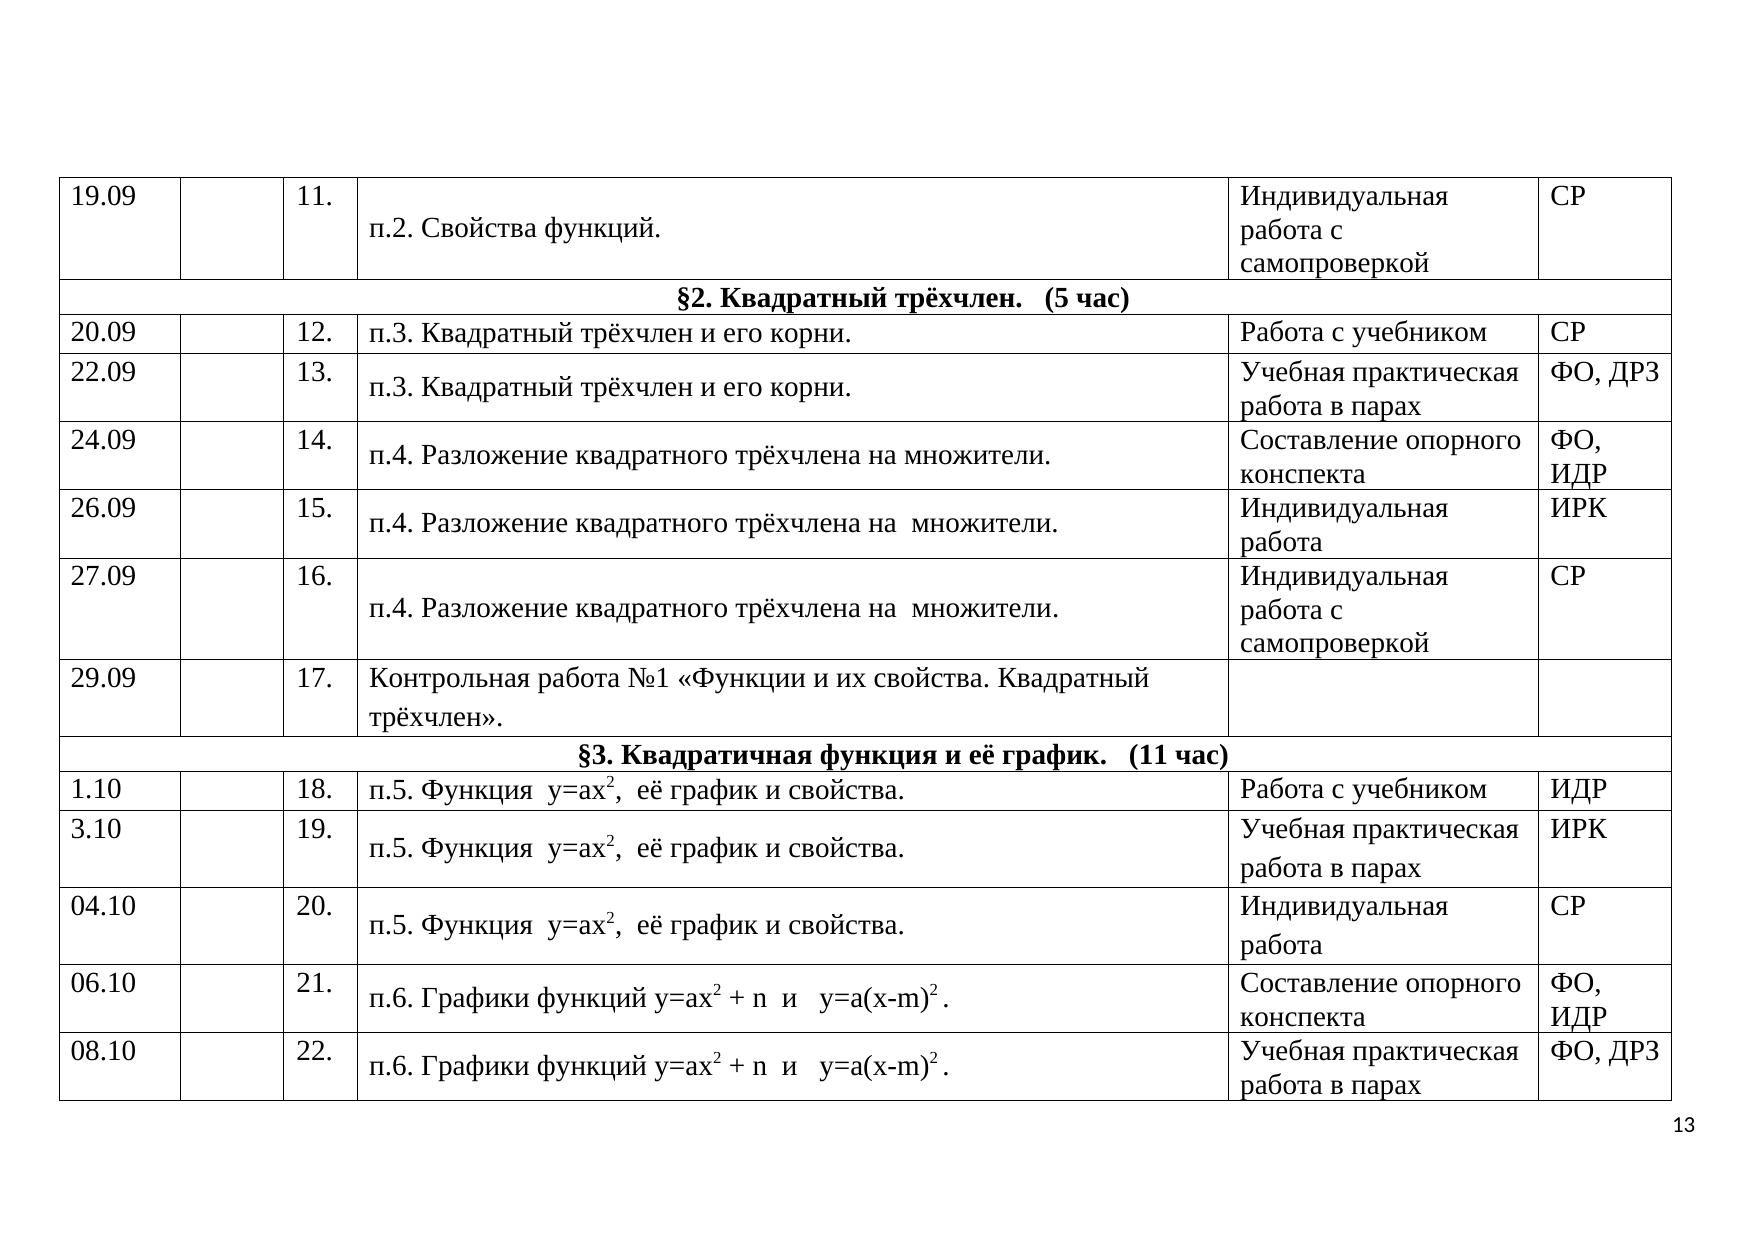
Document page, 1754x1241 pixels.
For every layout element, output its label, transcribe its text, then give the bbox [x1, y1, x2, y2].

table_cell [181, 660, 283, 736]
table_cell ФО, ДРЗ [1539, 1033, 1671, 1100]
table_cell [181, 888, 283, 964]
table_cell 3.10 [60, 811, 180, 887]
table_cell [284, 559, 357, 659]
table_cell ФО, ИДР [1539, 422, 1671, 489]
table_cell Индивидуальная работа с самопроверкой [1229, 178, 1538, 279]
table_cell Работа с учебником [1229, 315, 1538, 353]
table_cell [284, 178, 357, 279]
table_cell [181, 315, 283, 353]
table_cell [284, 315, 357, 353]
table_cell 27.09 [60, 559, 180, 659]
table_cell [284, 1033, 357, 1100]
table_cell Работа с учебником [1229, 772, 1538, 810]
table_cell 20.09 [60, 315, 180, 353]
table_cell 19.09 [60, 178, 180, 279]
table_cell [358, 178, 1228, 279]
table_cell Составление опорного конспекта [1229, 422, 1538, 489]
table_cell п.4. Разложение квадратного трёхчлена на множители. [358, 422, 1228, 489]
table_cell [181, 559, 283, 659]
table_cell п.5. Функция y=ax2, её график и свойства. [358, 811, 1228, 887]
table_cell [1539, 660, 1671, 736]
table_cell 29.09 [60, 660, 180, 736]
table_cell Учебная практическая работа в парах [1229, 354, 1538, 421]
table_cell ИРК [1539, 811, 1671, 887]
table_cell [181, 811, 283, 887]
table_cell Учебная практическая работа в парах [1229, 1033, 1538, 1100]
table_cell ИРК [1539, 490, 1671, 557]
table_cell [284, 490, 357, 557]
table_cell [284, 660, 357, 736]
table_cell СР [1539, 888, 1671, 964]
table_cell 04.10 [60, 888, 180, 964]
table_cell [358, 965, 1228, 1032]
table_cell §3. Квадратичная функция и её график. (11 час) [60, 737, 1671, 771]
table_cell п.3. Квадратный трёхчлен и его корни. [358, 315, 1228, 353]
table_cell Индивидуальная работа [1229, 490, 1538, 557]
table_cell п.3. Квадратный трёхчлен и его корни. [358, 354, 1228, 421]
table_cell [181, 1033, 283, 1100]
table_cell [284, 888, 357, 964]
table_cell п.5. Функция y=ax2, её график и свойства. [358, 772, 1228, 810]
table_cell [1229, 660, 1538, 736]
table_cell [181, 178, 283, 279]
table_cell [358, 1033, 1228, 1100]
table_cell Индивидуальная работа с самопроверкой [1229, 559, 1538, 659]
table_cell Контрольная работа №1 «Функции и их свойства. Квадратный трёхчлен». [358, 660, 1228, 736]
table_cell п.4. Разложение квадратного трёхчлена на множители. [358, 490, 1228, 557]
table_cell [284, 811, 357, 887]
table_cell СР [1539, 315, 1671, 353]
table_cell СР [1539, 559, 1671, 659]
table_cell [284, 965, 357, 1032]
table_cell Учебная практическая работа в парах [1229, 811, 1538, 887]
table_cell СР [1539, 178, 1671, 279]
table_cell Составление опорного конспекта [1229, 965, 1538, 1032]
table_cell [181, 422, 283, 489]
table_cell 1.10 [60, 772, 180, 810]
table_cell [284, 422, 357, 489]
table_cell Индивидуальная работа [1229, 888, 1538, 964]
table_cell §2. Квадратный трёхчлен. (5 час) [60, 280, 1671, 313]
table_cell [284, 772, 357, 810]
table_cell 26.09 [60, 490, 180, 557]
table_cell [181, 965, 283, 1032]
table_cell 22.09 [60, 354, 180, 421]
table_cell [181, 490, 283, 557]
table_cell [284, 354, 357, 421]
table_cell ИДР [1539, 772, 1671, 810]
table_cell п.4. Разложение квадратного трёхчлена на множители. [358, 559, 1228, 659]
table_cell п.5. Функция y=ax2, её график и свойства. [358, 888, 1228, 964]
table_cell [181, 772, 283, 810]
table_cell 24.09 [60, 422, 180, 489]
table_cell ФО, ИДР [1539, 965, 1671, 1032]
table_cell [181, 354, 283, 421]
table_cell ФО, ДРЗ [1539, 354, 1671, 421]
table_cell 08.10 [60, 1033, 180, 1100]
table_cell 06.10 [60, 965, 180, 1032]
